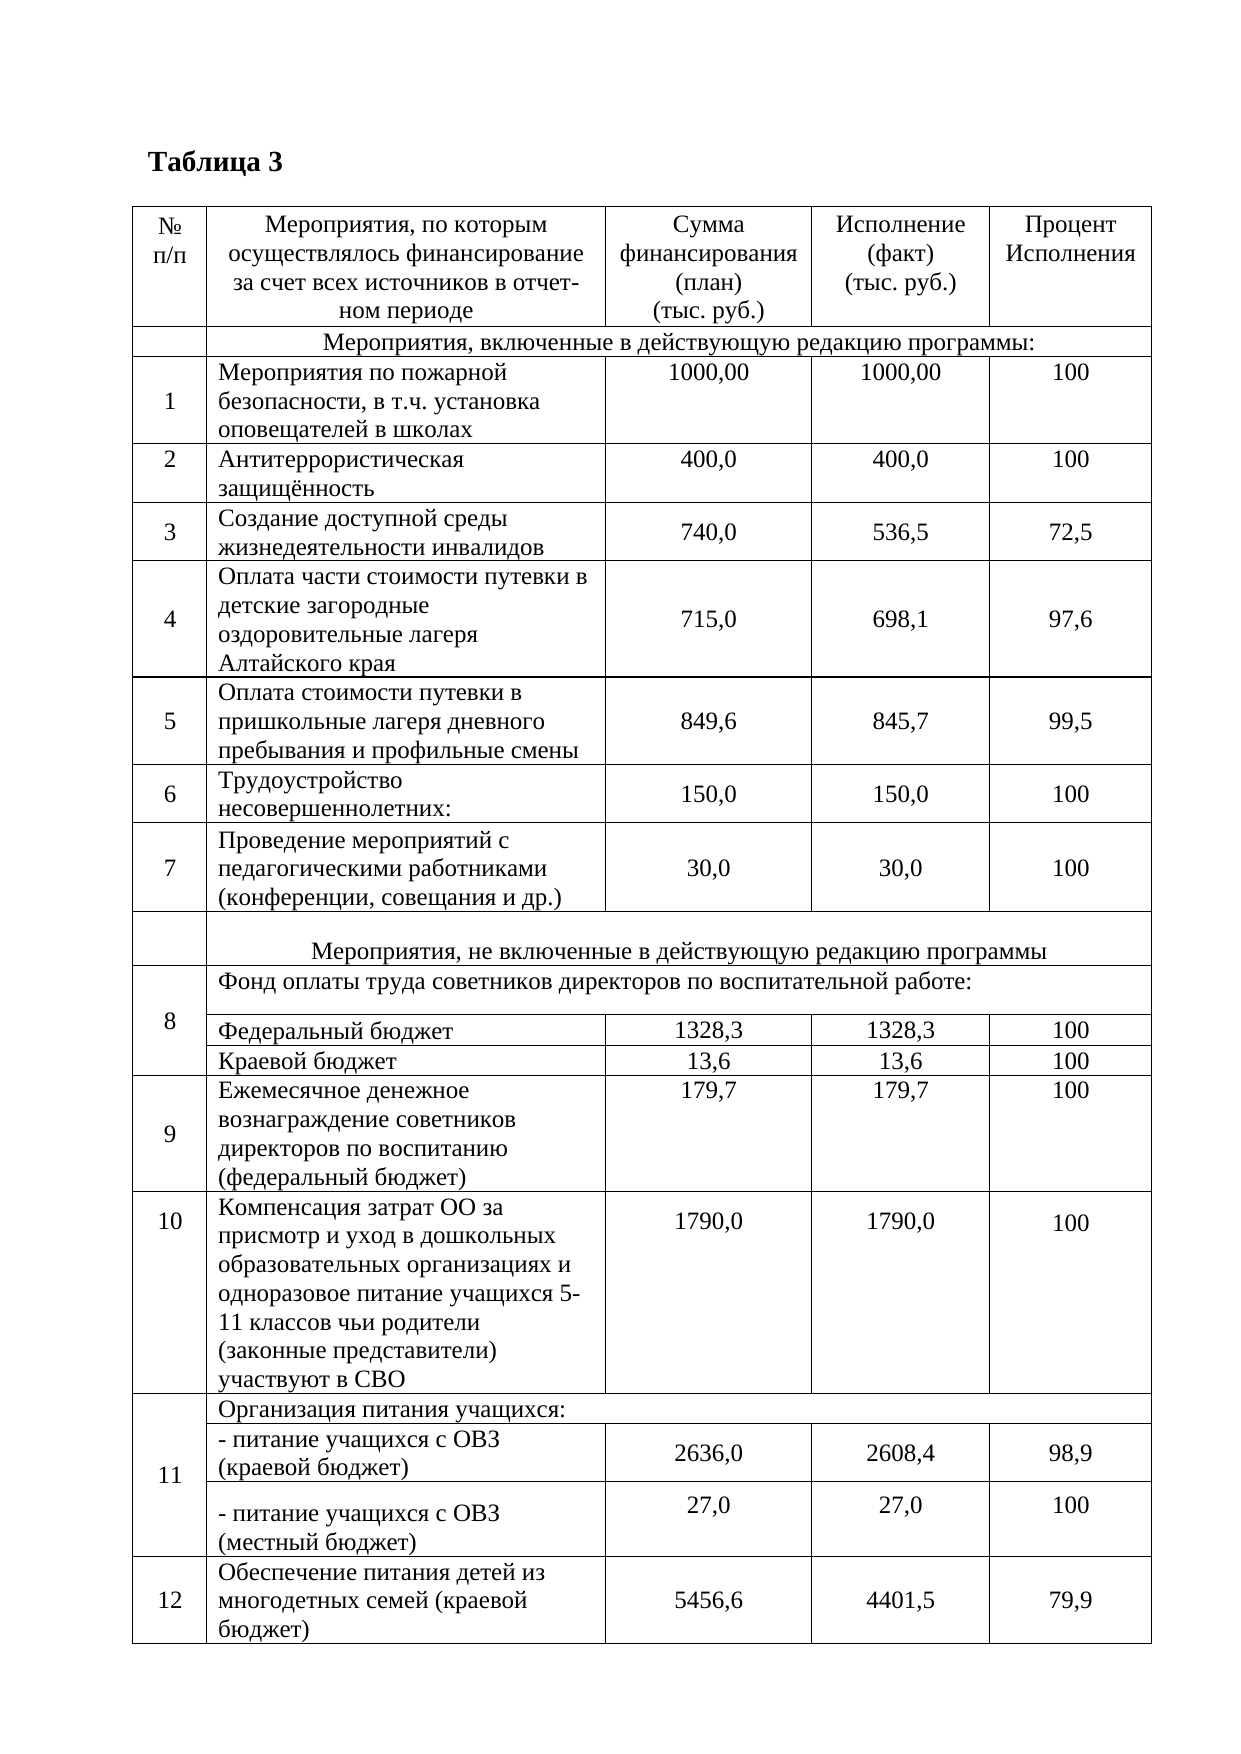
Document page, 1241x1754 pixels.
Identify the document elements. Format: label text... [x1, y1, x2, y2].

table_cell 7 [133, 823, 206, 911]
table_cell 100 [990, 1192, 1151, 1393]
table_cell Трудоустройство несовершеннолетних: [207, 765, 605, 822]
table_cell - питание учащихся с ОВЗ (краевой бюджет) [207, 1424, 605, 1481]
table_cell [133, 327, 206, 356]
table_cell 27,0 [812, 1482, 989, 1556]
table_cell 845,7 [812, 678, 989, 764]
table_cell Проведение мероприятий с педагогическими работниками (конференции, совещания и др.) [207, 823, 605, 911]
table_cell 400,0 [606, 444, 811, 502]
table_cell 100 [990, 1046, 1151, 1074]
table_cell 1790,0 [812, 1192, 989, 1393]
table_cell - питание учащихся с ОВЗ (местный бюджет) [207, 1482, 605, 1556]
table_cell 100 [990, 823, 1151, 911]
table_cell 150,0 [812, 765, 989, 822]
table_cell 30,0 [606, 823, 811, 911]
table_cell Мероприятия, не включенные в действующую редакцию программы [207, 912, 1151, 965]
table_cell Мероприятия по пожарной безопасности, в т.ч. установка оповещателей в школах [207, 357, 605, 443]
table_cell Федеральный бюджет [207, 1015, 605, 1045]
table_cell 715,0 [606, 561, 811, 676]
table_cell 100 [990, 444, 1151, 502]
table_cell 1000,00 [606, 357, 811, 443]
table_cell 4 [133, 561, 206, 676]
table_cell Ежемесячное денежное вознаграждение советников директоров по воспитанию (федеральный бюджет) [207, 1076, 605, 1191]
table_cell 72,5 [990, 503, 1151, 560]
table_cell 27,0 [606, 1482, 811, 1556]
table_cell 100 [990, 357, 1151, 443]
table_cell 13,6 [606, 1046, 811, 1074]
table_cell 79,9 [990, 1557, 1151, 1643]
table_cell 98,9 [990, 1424, 1151, 1481]
table_cell 13,6 [812, 1046, 989, 1074]
table_cell 5 [133, 678, 206, 764]
table_header Исполнение (факт) (тыс. руб.) [812, 207, 989, 326]
table_cell 400,0 [812, 444, 989, 502]
table_cell Организация питания учащихся: [207, 1394, 1151, 1423]
table_cell Создание доступной среды жизнедеятельности инвалидов [207, 503, 605, 560]
table_cell 97,6 [990, 561, 1151, 676]
table_cell Оплата части стоимости путевки в детские загородные оздоровительные лагеря Алтайского края [207, 561, 605, 676]
table_cell 1328,3 [812, 1015, 989, 1045]
table_cell 9 [133, 1076, 206, 1191]
table_cell 740,0 [606, 503, 811, 560]
table_cell Компенсация затрат ОО за присмотр и уход в дошкольных образовательных организациях и одноразовое питание учащихся 5-11 классов чьи родители (законные представители) участвуют в СВО [207, 1192, 605, 1393]
table_cell 2608,4 [812, 1424, 989, 1481]
table_cell Обеспечение питания детей из многодетных семей (краевой бюджет) [207, 1557, 605, 1643]
table_cell 8 [133, 966, 206, 1074]
table_cell 2 [133, 444, 206, 502]
table_cell 99,5 [990, 678, 1151, 764]
table_cell 698,1 [812, 561, 989, 676]
table_cell 30,0 [812, 823, 989, 911]
table_cell Фонд оплаты труда советников директоров по воспитательной работе: [207, 966, 1151, 1014]
table_cell 100 [990, 1076, 1151, 1191]
table_cell 2636,0 [606, 1424, 811, 1481]
table_cell Мероприятия, включенные в действующую редакцию программы: [207, 327, 1151, 356]
table_cell 179,7 [812, 1076, 989, 1191]
table_cell 5456,6 [606, 1557, 811, 1643]
table_cell 100 [990, 1482, 1151, 1556]
table_cell Оплата стоимости путевки в пришкольные лагеря дневного пребывания и профильные смены [207, 678, 605, 764]
table_cell 11 [133, 1394, 206, 1556]
table_header Мероприятия, по которым осуществлялось финансирование за счет всех источников в отчетном периоде [207, 207, 605, 326]
table_header Процент Исполнения [990, 207, 1151, 326]
table_cell 6 [133, 765, 206, 822]
table_cell 100 [990, 765, 1151, 822]
table_header Сумма финансирования (план) (тыс. руб.) [606, 207, 811, 326]
table_cell 1000,00 [812, 357, 989, 443]
table_cell 179,7 [606, 1076, 811, 1191]
table_cell 1328,3 [606, 1015, 811, 1045]
table_cell 10 [133, 1192, 206, 1393]
text Таблица 3 [148, 110, 1152, 177]
table_cell 849,6 [606, 678, 811, 764]
table_header № п/п [133, 207, 206, 326]
table_cell 12 [133, 1557, 206, 1643]
table_cell 536,5 [812, 503, 989, 560]
table_cell Краевой бюджет [207, 1046, 605, 1074]
table_cell 100 [990, 1015, 1151, 1045]
table_cell 1790,0 [606, 1192, 811, 1393]
table_cell 4401,5 [812, 1557, 989, 1643]
table_cell [133, 912, 206, 965]
table_cell 150,0 [606, 765, 811, 822]
table_cell 3 [133, 503, 206, 560]
table_cell 1 [133, 357, 206, 443]
table_cell Антитеррористическая защищённость [207, 444, 605, 502]
